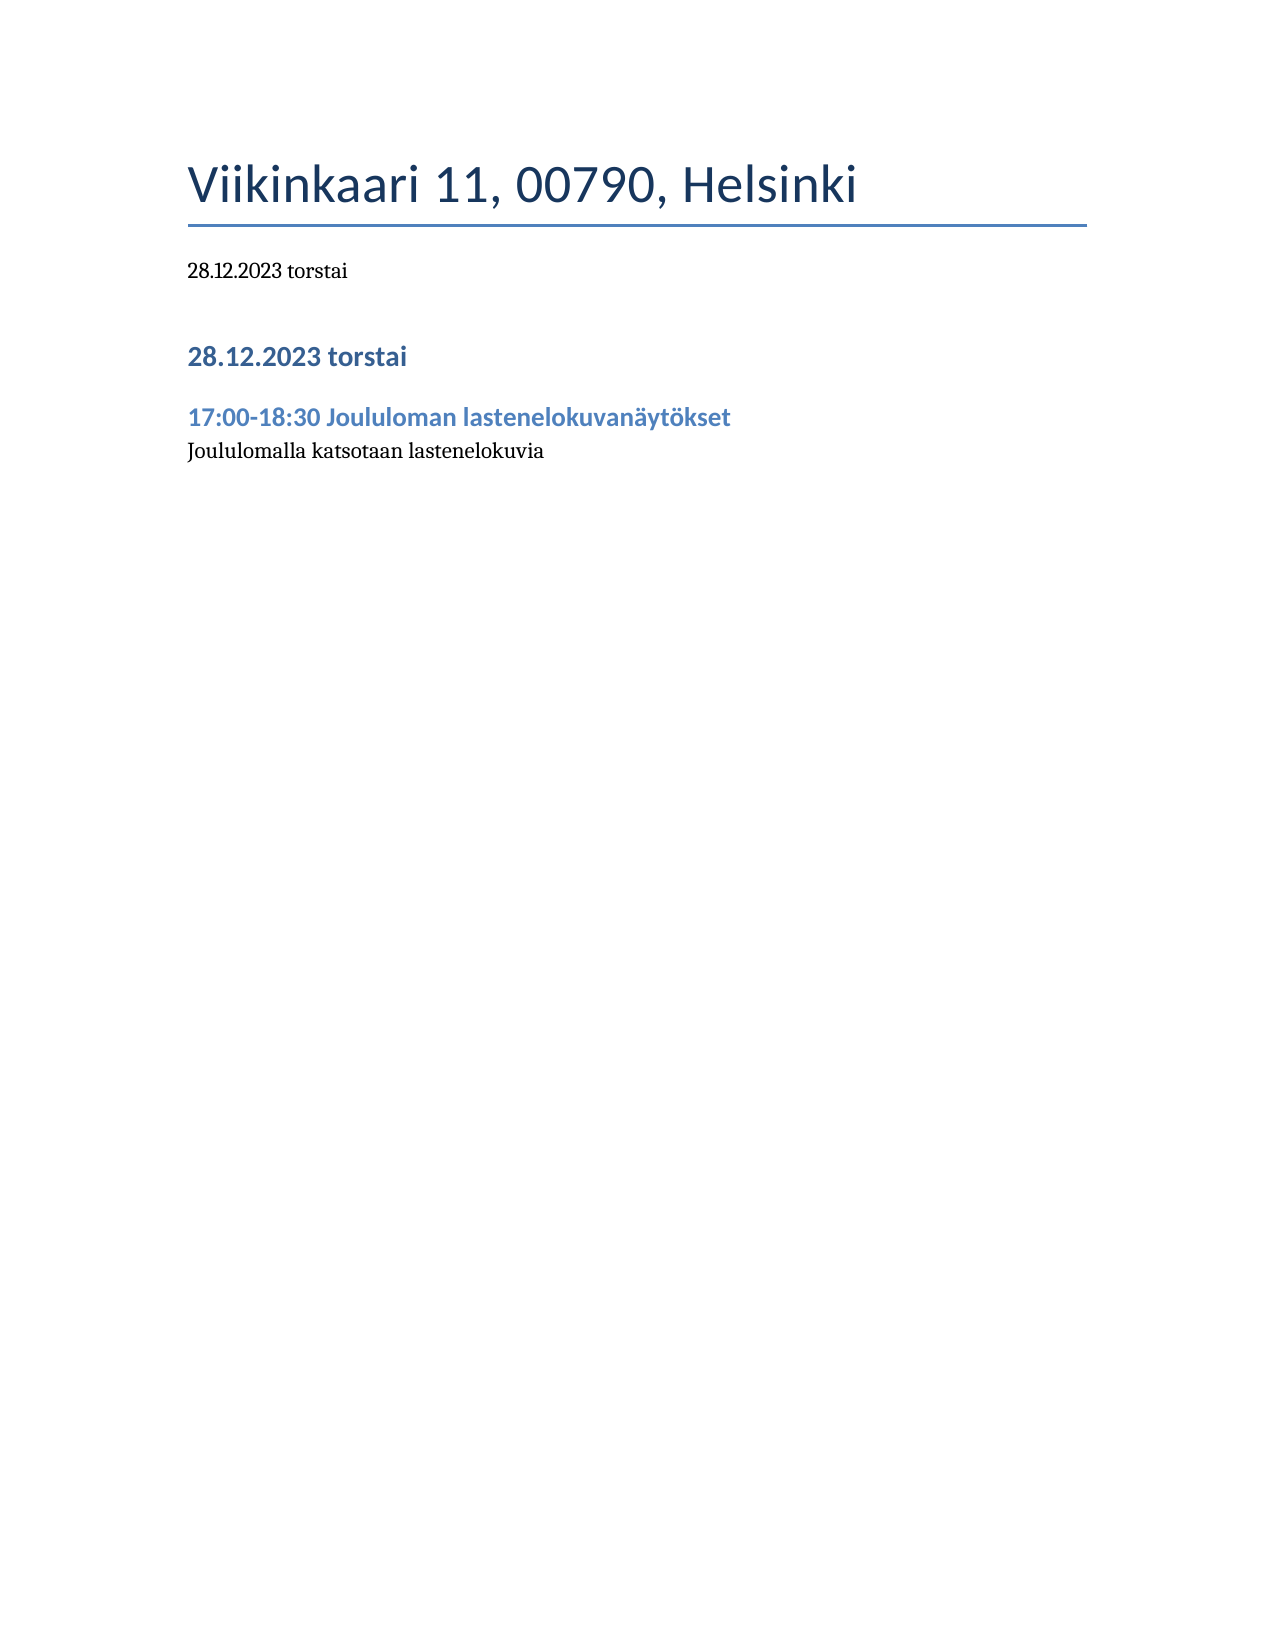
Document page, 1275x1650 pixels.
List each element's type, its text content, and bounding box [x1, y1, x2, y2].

text Joululomalla katsotaan lastenelokuvia [187, 438, 1087, 464]
text 28.12.2023 torstai [187, 258, 1087, 284]
title Viikinkaari 11, 00790, Helsinki [187, 150, 1087, 227]
subtitle 28.12.2023 torstai [187, 338, 1087, 374]
subtitle 17:00-18:30 Joululoman lastenelokuvanäytökset [187, 400, 1087, 433]
